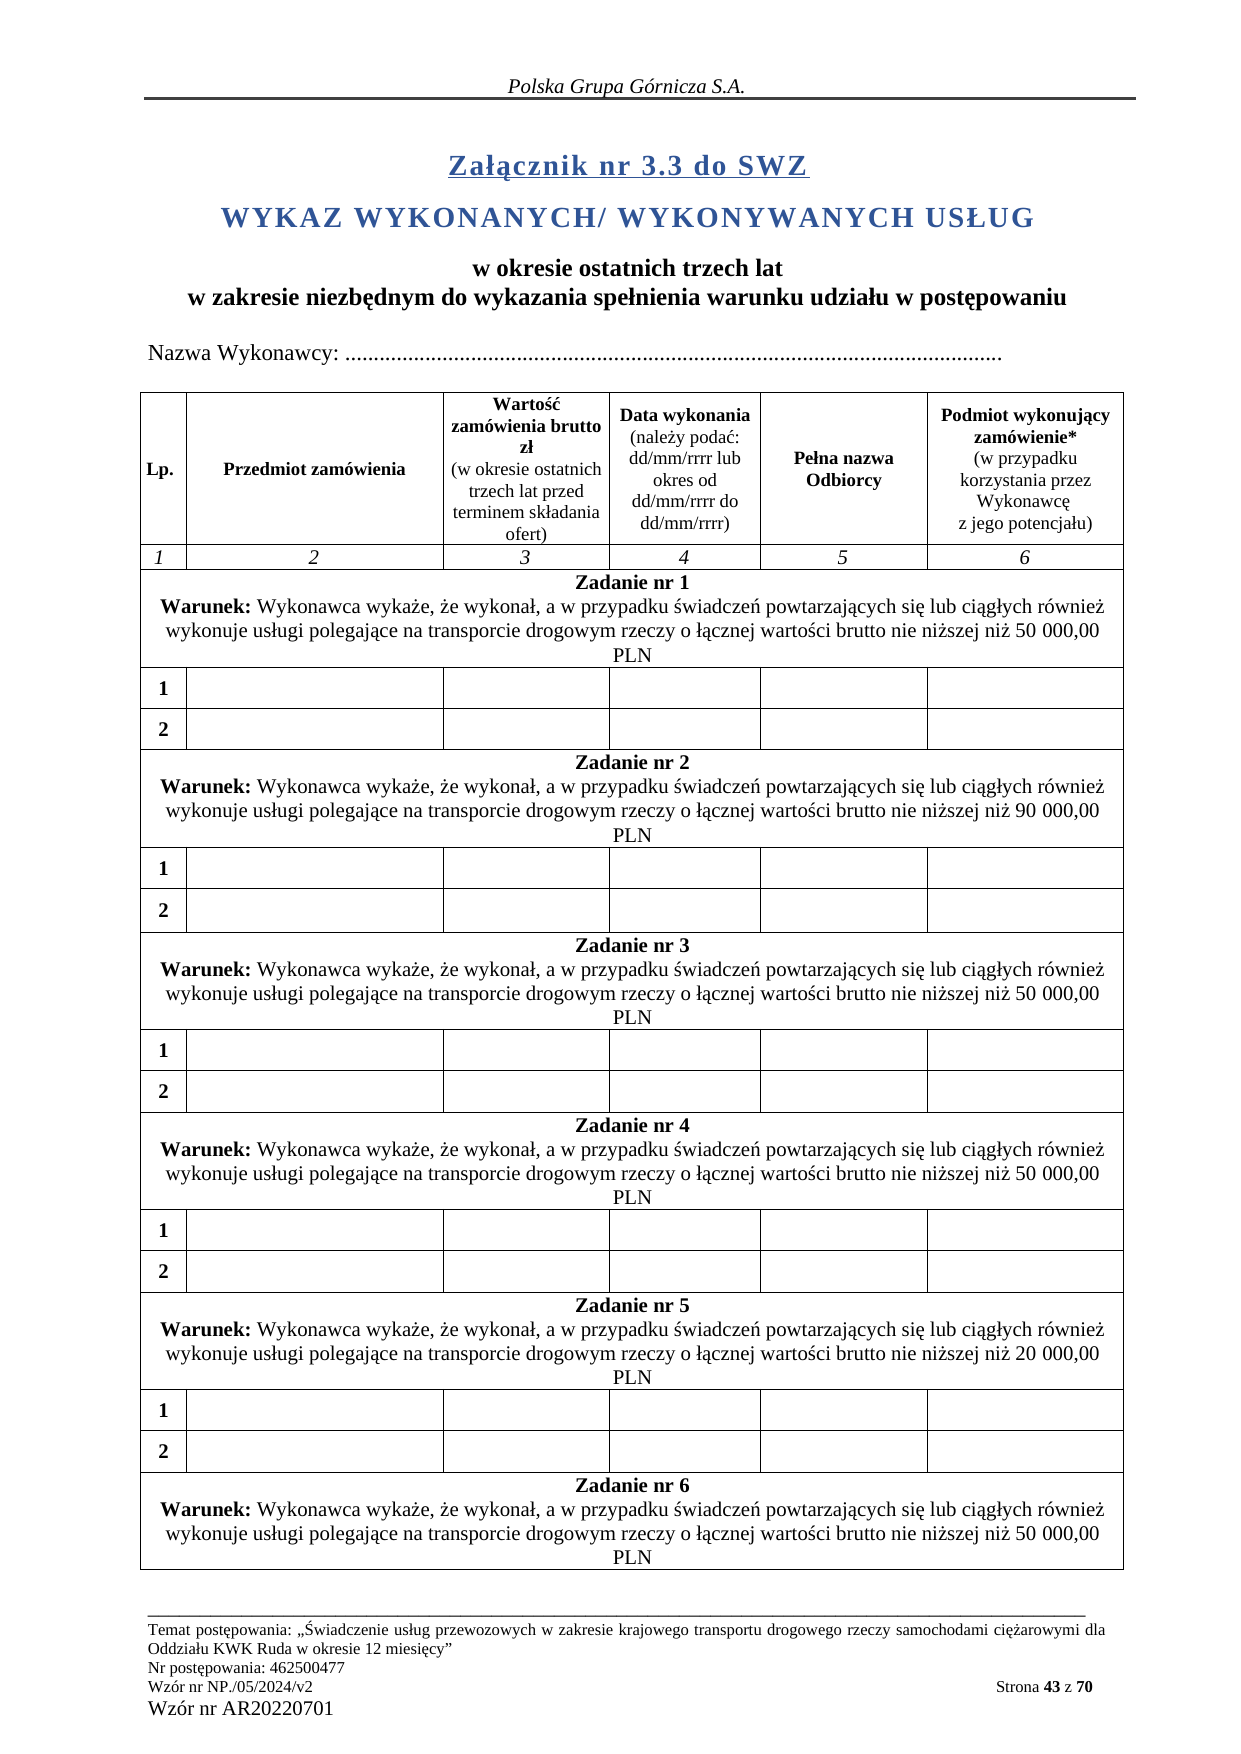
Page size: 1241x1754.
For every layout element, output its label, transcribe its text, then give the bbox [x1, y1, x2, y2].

table_cell [444, 889, 609, 932]
table_cell 1 [141, 848, 186, 888]
text w okresie ostatnich trzech lat [148, 253, 1107, 282]
table_cell [444, 709, 609, 749]
table_cell 5 [761, 545, 927, 569]
table_cell [444, 668, 609, 708]
text WYKAZ WYKONANYCH/ WYKONYWANYCH USŁUG [148, 200, 1107, 234]
table_cell 1 [141, 545, 186, 569]
table_header Pełna nazwa Odbiorcy [761, 393, 927, 544]
table_cell Zadanie nr 1 Warunek: Wykonawca wykaże, że wykonał, a w przypadku świadczeń powtarzających się lub ciągłych również wykonuje usługi polegające na transporcie drogowym rzeczy o łącznej wartości brutto nie niższej niż 50 000,00 PLN [141, 570, 1123, 667]
table_cell 1 [141, 668, 186, 708]
table_cell Zadanie nr 5 Warunek: Wykonawca wykaże, że wykonał, a w przypadku świadczeń powtarzających się lub ciągłych również wykonuje usługi polegające na transporcie drogowym rzeczy o łącznej wartości brutto nie niższej niż 20 000,00 PLN [141, 1293, 1123, 1389]
table_cell 2 [141, 709, 186, 749]
table_cell 2 [141, 889, 186, 932]
table_cell [761, 1390, 927, 1430]
table_cell 2 [141, 1251, 186, 1292]
table_cell Zadanie nr 4 Warunek: Wykonawca wykaże, że wykonał, a w przypadku świadczeń powtarzających się lub ciągłych również wykonuje usługi polegające na transporcie drogowym rzeczy o łącznej wartości brutto nie niższej niż 50 000,00 PLN [141, 1113, 1123, 1209]
table_cell 2 [187, 545, 443, 569]
table_cell [928, 1390, 1123, 1430]
table_cell [610, 1071, 760, 1112]
table_header Podmiot wykonujący zamówienie* (w przypadku korzystania przez Wykonawcę z jego potencjału) [928, 393, 1123, 544]
table_header Przedmiot zamówienia [187, 393, 443, 544]
table_cell [610, 848, 760, 888]
table_cell 4 [610, 545, 760, 569]
table_cell [761, 848, 927, 888]
table_cell [610, 709, 760, 749]
table_cell [187, 1071, 443, 1112]
table_cell [928, 668, 1123, 708]
table_cell [928, 848, 1123, 888]
table_cell 1 [141, 1030, 186, 1070]
table_cell 1 [141, 1390, 186, 1430]
table_cell [187, 1390, 443, 1430]
text w zakresie niezbędnym do wykazania spełnienia warunku udziału w postępowaniu [148, 282, 1107, 311]
table_cell [187, 848, 443, 888]
table_cell [761, 709, 927, 749]
table_cell [444, 848, 609, 888]
table_cell [610, 889, 760, 932]
table_cell [444, 1431, 609, 1472]
table_cell [444, 1210, 609, 1250]
table_cell [761, 1030, 927, 1070]
table_cell Zadanie nr 3 Warunek: Wykonawca wykaże, że wykonał, a w przypadku świadczeń powtarzających się lub ciągłych również wykonuje usługi polegające na transporcie drogowym rzeczy o łącznej wartości brutto nie niższej niż 50 000,00 PLN [141, 933, 1123, 1029]
table_cell [187, 1251, 443, 1292]
table_cell [761, 1210, 927, 1250]
table_cell 6 [928, 545, 1123, 569]
table_header Lp. [141, 393, 186, 544]
table_cell [928, 709, 1123, 749]
table_cell [610, 1251, 760, 1292]
table_cell [928, 1210, 1123, 1250]
table_cell [928, 889, 1123, 932]
table_header Wartość zamówienia brutto zł (w okresie ostatnich trzech lat przed terminem składania ofert) [444, 393, 609, 544]
table_cell [187, 709, 443, 749]
table_cell [444, 1071, 609, 1112]
table_cell [761, 1251, 927, 1292]
table_cell [444, 1030, 609, 1070]
table_cell [610, 1390, 760, 1430]
text Załącznik nr 3.3 do SWZ [148, 148, 1107, 181]
table_cell [444, 1390, 609, 1430]
table_cell [444, 1251, 609, 1292]
table_header Data wykonania (należy podać: dd/mm/rrrr lub okres od dd/mm/rrrr do dd/mm/rrrr) [610, 393, 760, 544]
table_cell [928, 1030, 1123, 1070]
table_cell [928, 1431, 1123, 1472]
table_cell 2 [141, 1431, 186, 1472]
table_cell [761, 668, 927, 708]
table_cell 1 [141, 1210, 186, 1250]
table_cell Zadanie nr 2 Warunek: Wykonawca wykaże, że wykonał, a w przypadku świadczeń powtarzających się lub ciągłych również wykonuje usługi polegające na transporcie drogowym rzeczy o łącznej wartości brutto nie niższej niż 90 000,00 PLN [141, 750, 1123, 847]
table_cell [610, 1030, 760, 1070]
table_cell [761, 889, 927, 932]
table_cell [928, 1251, 1123, 1292]
table_cell [610, 1210, 760, 1250]
table_cell [610, 668, 760, 708]
table_cell [187, 668, 443, 708]
table_cell [610, 1431, 760, 1472]
table_cell [928, 1071, 1123, 1112]
table_cell [187, 1030, 443, 1070]
table_cell [761, 1071, 927, 1112]
text Nazwa Wykonawcy: ................................................................................................................... [148, 339, 1107, 366]
table_cell 2 [141, 1071, 186, 1112]
table_cell Zadanie nr 6 Warunek: Wykonawca wykaże, że wykonał, a w przypadku świadczeń powtarzających się lub ciągłych również wykonuje usługi polegające na transporcie drogowym rzeczy o łącznej wartości brutto nie niższej niż 50 000,00 PLN [141, 1473, 1123, 1569]
table_cell 3 [444, 545, 609, 569]
table_cell [187, 889, 443, 932]
table_cell [187, 1431, 443, 1472]
table_cell [187, 1210, 443, 1250]
table_cell [761, 1431, 927, 1472]
